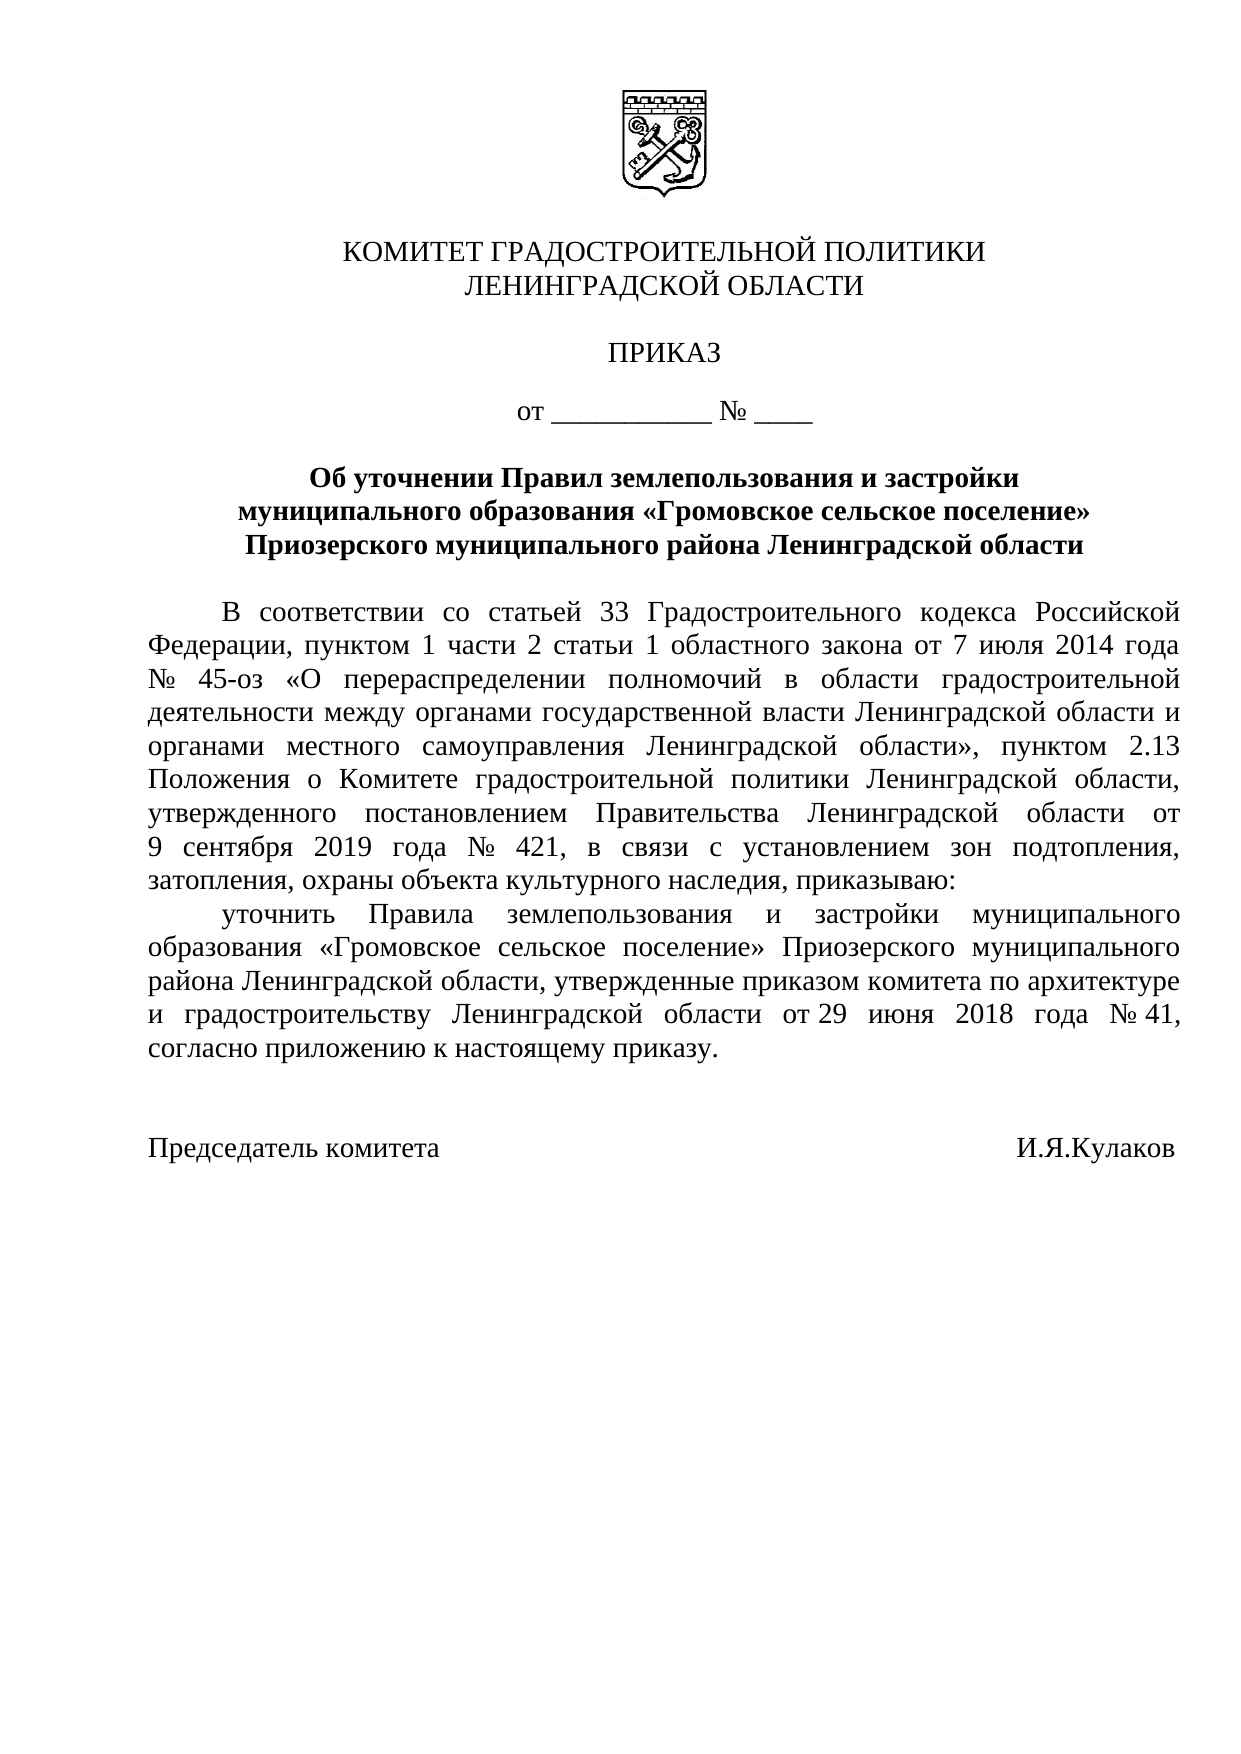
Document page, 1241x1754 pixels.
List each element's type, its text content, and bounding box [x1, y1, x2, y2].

text Об уточнении Правил землепользования и застройки [148, 460, 1181, 493]
text КОМИТЕТ ГРАДОСТРОИТЕЛЬНОЙ ПОЛИТИКИ [148, 234, 1181, 268]
text В соответствии со статьей 33 Градостроительного кодекса Российской Федерации, пунктом 1 части 2 статьи 1 областного закона от 7 июля 2014 года № 45-оз «О перераспределении полномочий в области градостроительной деятельности между органами государственной власти Ленинградской области и органами местного самоуправления Ленинградской области», пунктом 2.13 Положения о Комитете градостроительной политики Ленинградской области, утвержденного постановлением Правительства Ленинградской области от 9 сентября 2019 года № 421, в связи с установлением зон подтопления, затопления, охраны объекта культурного наследия, приказываю: [148, 594, 1181, 896]
text уточнить Правила землепользования и застройки муниципального образования «Громовское сельское поселение» Приозерского муниципального района Ленинградской области, утвержденные приказом комитета по архитектуре и градостроительству Ленинградской области от 29 июня 2018 года № 41, согласно приложению к настоящему приказу. [148, 896, 1181, 1063]
title ПРИКАЗ [148, 335, 1181, 368]
picture [620, 88, 709, 201]
title от ___________ № ____ [148, 393, 1181, 426]
text Председатель комитета И.Я.Кулаков [148, 1131, 1181, 1164]
text муниципального образования «Громовское сельское поселение» [148, 493, 1181, 527]
text Приозерского муниципального района Ленинградской области [148, 527, 1181, 560]
text ЛЕНИНГРАДСКОЙ ОБЛАСТИ [148, 268, 1181, 301]
